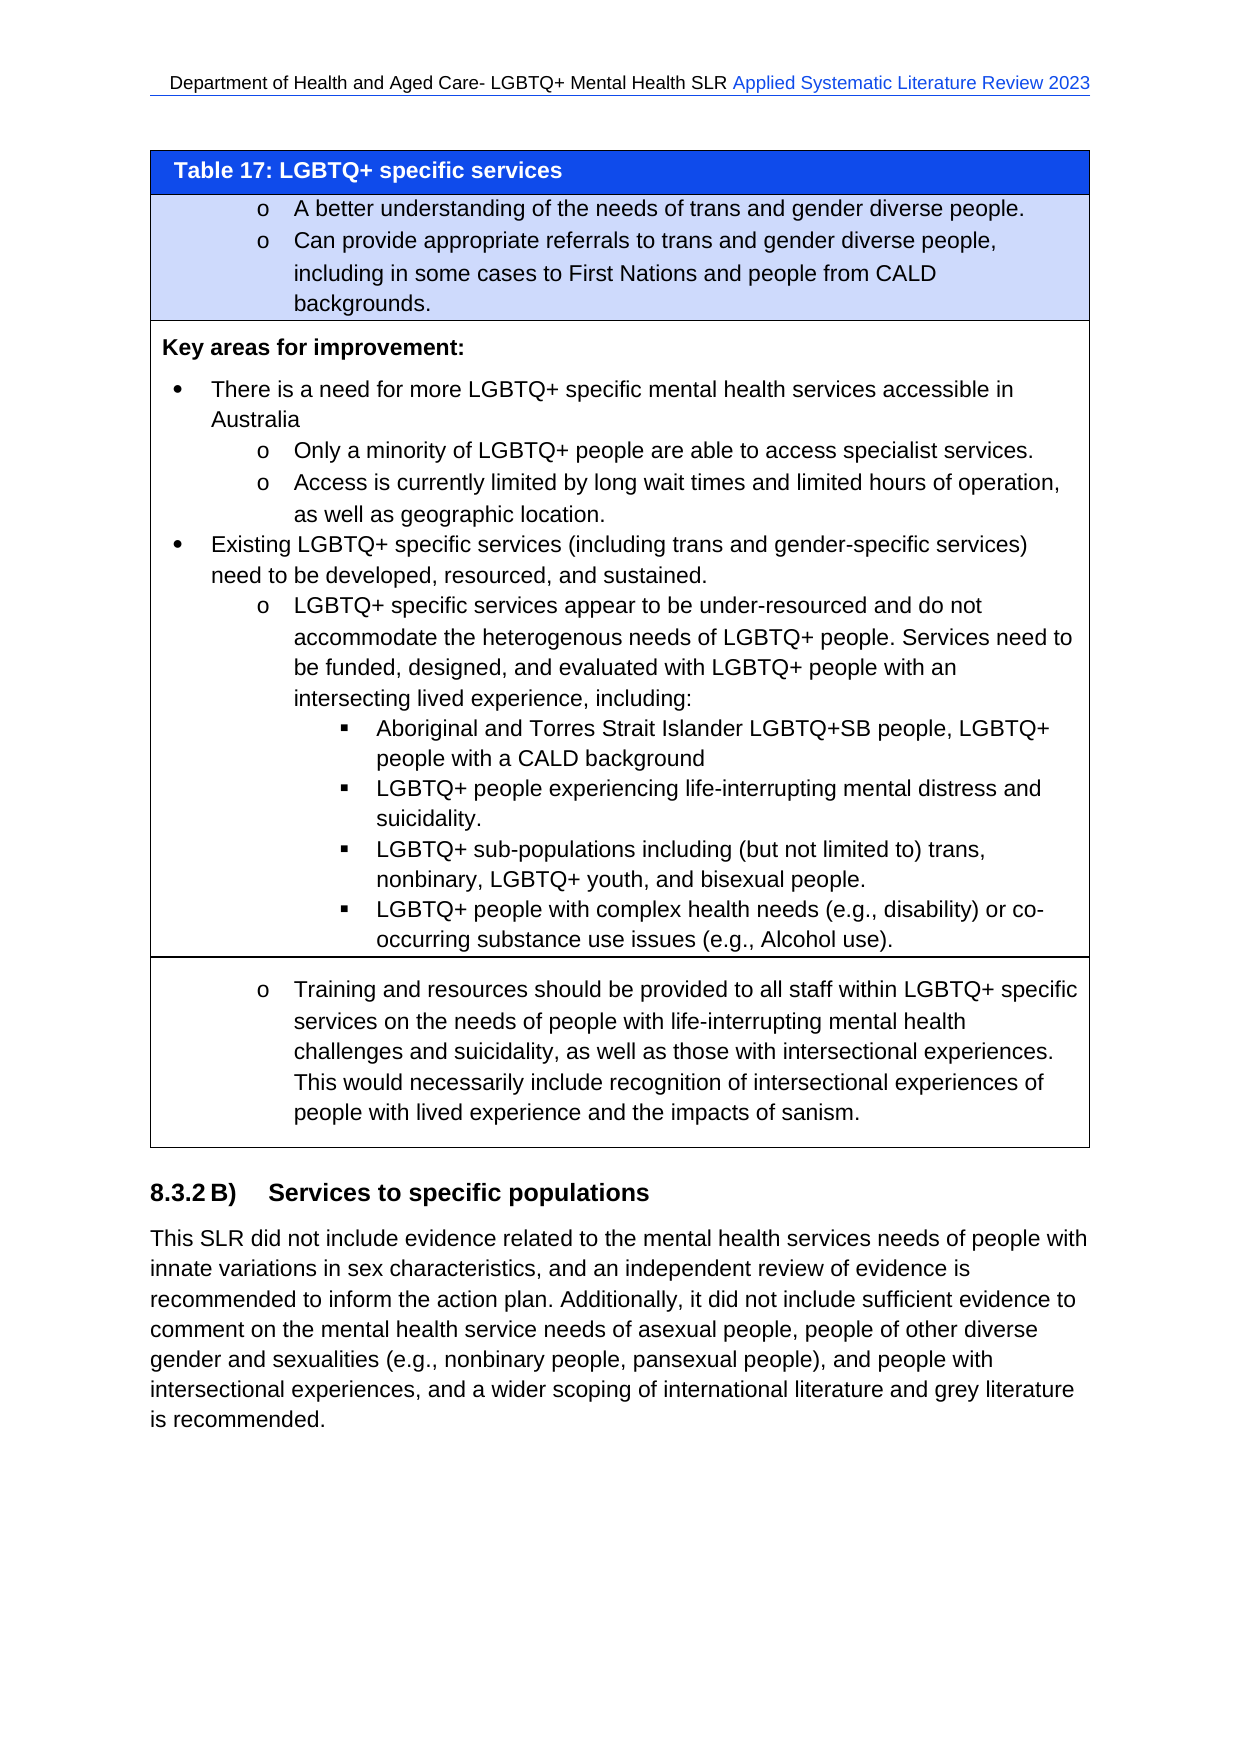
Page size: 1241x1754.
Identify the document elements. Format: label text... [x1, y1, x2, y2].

text This SLR did not include evidence related to the mental health services needs of people with innate variations in sex characteristics, and an independent review of evidence is recommended to inform the action plan. Additionally, it did not include sufficient evidence to comment on the mental health service needs of asexual people, people of other diverse gender and sexualities (e.g., nonbinary people, pansexual people), and people with intersectional experiences, and a wider scoping of international literature and grey literature is recommended. [150, 1225, 1090, 1433]
subtitle B) Services to specific populations [150, 1177, 1090, 1206]
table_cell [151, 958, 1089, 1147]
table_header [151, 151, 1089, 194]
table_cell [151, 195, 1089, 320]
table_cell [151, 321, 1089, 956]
